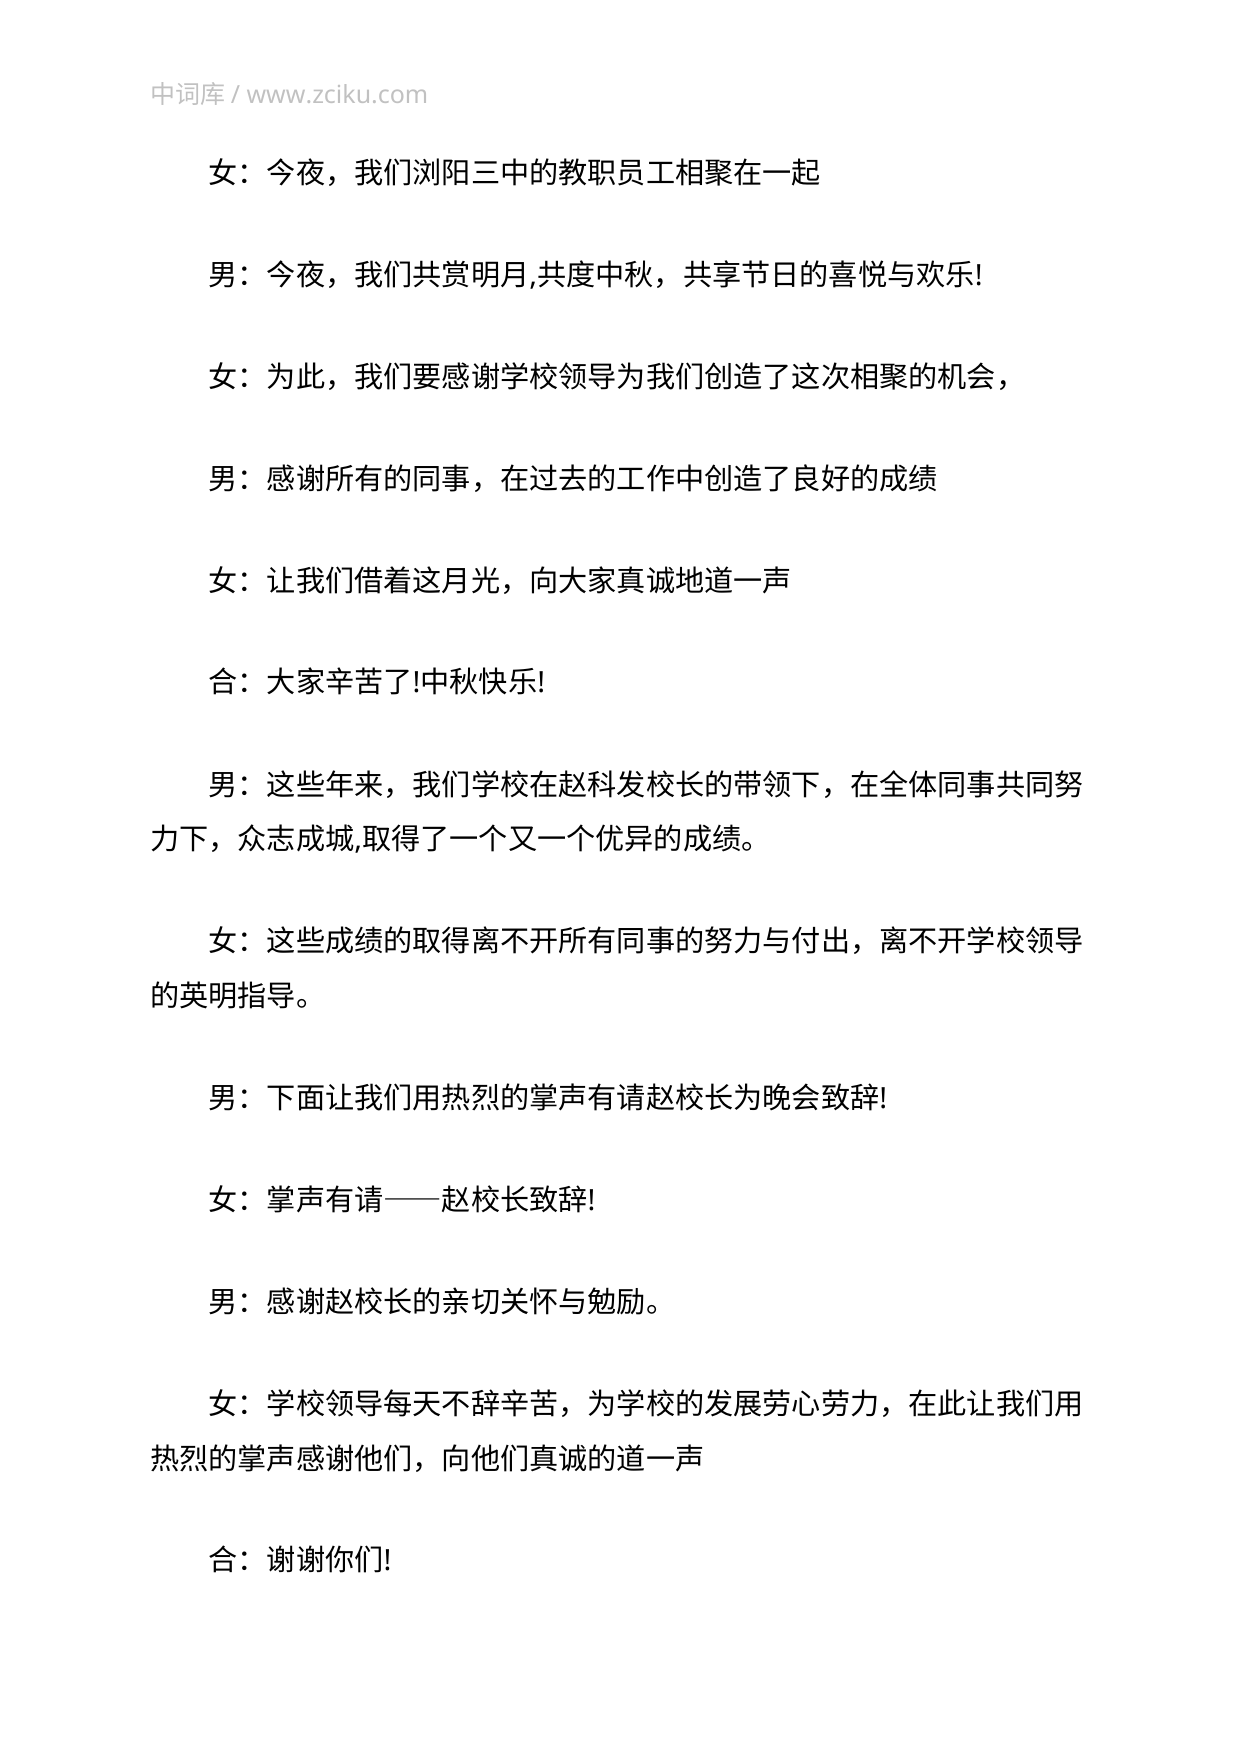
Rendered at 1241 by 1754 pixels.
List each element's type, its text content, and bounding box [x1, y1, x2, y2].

text 女：这些成绩的取得离不开所有同事的努力与付出，离不开学校领导的英明指导。 [150, 918, 1090, 1015]
text 女：为此，我们要感谢学校领导为我们创造了这次相聚的机会， [150, 354, 1090, 396]
text 男：这些年来，我们学校在赵科发校长的带领下，在全体同事共同努力下，众志成城,取得了一个又一个优异的成绩。 [150, 761, 1090, 858]
text 女：今夜，我们浏阳三中的教职员工相聚在一起 [150, 150, 1090, 192]
text 合：大家辛苦了!中秋快乐! [150, 659, 1090, 701]
text 男：下面让我们用热烈的掌声有请赵校长为晚会致辞! [150, 1074, 1090, 1117]
text 男：今夜，我们共赏明月,共度中秋，共享节日的喜悦与欢乐! [150, 252, 1090, 294]
text 男：感谢所有的同事，在过去的工作中创造了良好的成绩 [150, 456, 1090, 498]
text 女：掌声有请——赵校长致辞! [150, 1177, 1090, 1219]
text 女：让我们借着这月光，向大家真诚地道一声 [150, 557, 1090, 599]
text 女：学校领导每天不辞辛苦，为学校的发展劳心劳力，在此让我们用热烈的掌声感谢他们，向他们真诚的道一声 [150, 1380, 1090, 1477]
text 合：谢谢你们! [150, 1537, 1090, 1579]
text 男：感谢赵校长的亲切关怀与勉励。 [150, 1278, 1090, 1321]
